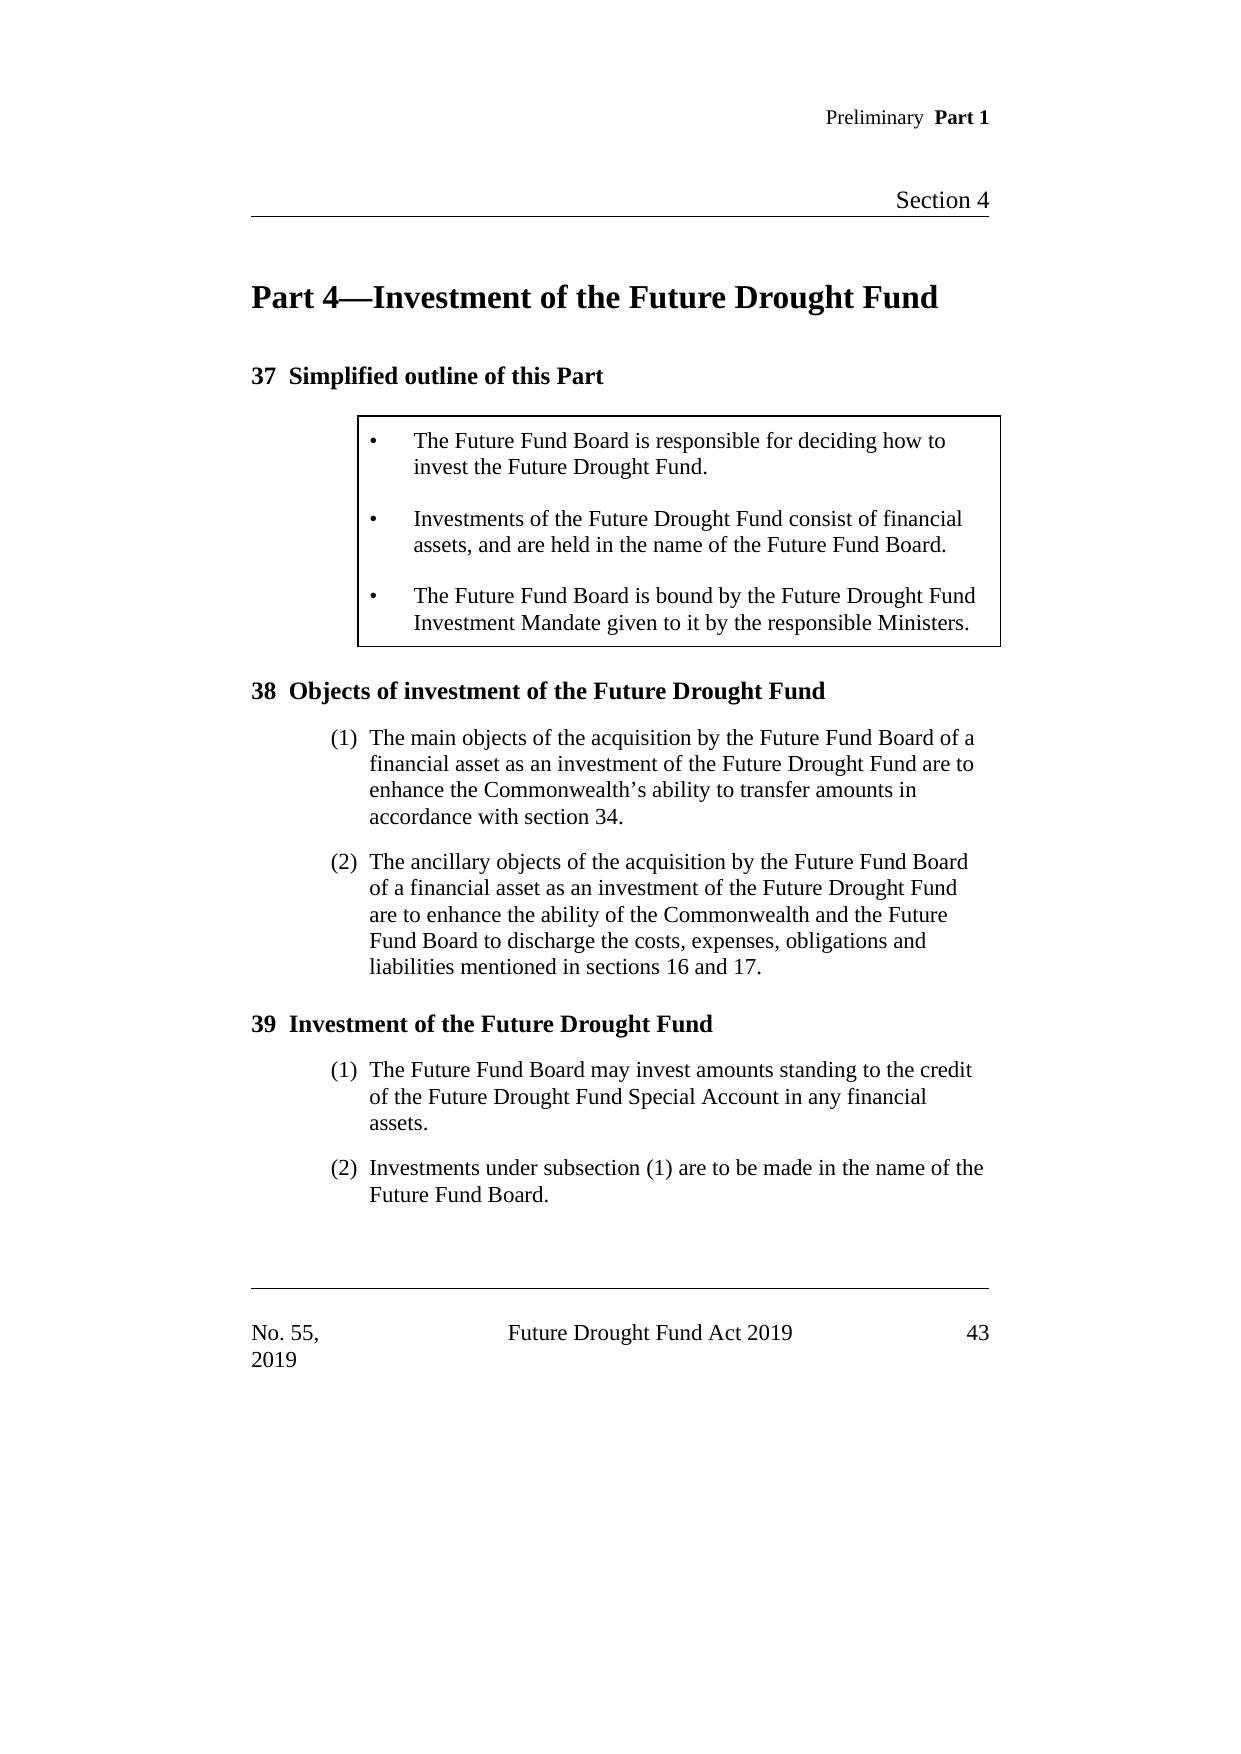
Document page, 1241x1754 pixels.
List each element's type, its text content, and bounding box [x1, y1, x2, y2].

text Part 4—Investment of the Future Drought Fund [251, 277, 989, 316]
text (1) The Future Fund Board may invest amounts standing to the credit of the Future Drought Fund Special Account in any financial assets. [251, 1056, 989, 1136]
text 39 Investment of the Future Drought Fund [251, 1009, 989, 1038]
text 37 Simplified outline of this Part [251, 361, 989, 390]
text 38 Objects of investment of the Future Drought Fund [251, 676, 989, 705]
text (2) Investments under subsection (1) are to be made in the name of the Future Fund Board. [251, 1154, 989, 1207]
text (2) The ancillary objects of the acquisition by the Future Fund Board of a financial asset as an investment of the Future Drought Fund are to enhance the ability of the Commonwealth and the Future Fund Board to discharge the costs, expenses, obligations and liabilities mentioned in sections 16 and 17. [251, 848, 989, 980]
text • The Future Fund Board is responsible for deciding how to invest the Future Drought Fund. [359, 417, 1000, 480]
text • The Future Fund Board is bound by the Future Drought Fund Investment Mandate given to it by the responsible Ministers. [359, 571, 1000, 646]
text • Investments of the Future Drought Fund consist of financial assets, and are held in the name of the Future Fund Board. [359, 493, 1000, 557]
text (1) The main objects of the acquisition by the Future Fund Board of a financial asset as an investment of the Future Drought Fund are to enhance the Commonwealth’s ability to transfer amounts in accordance with section 34. [251, 724, 989, 829]
